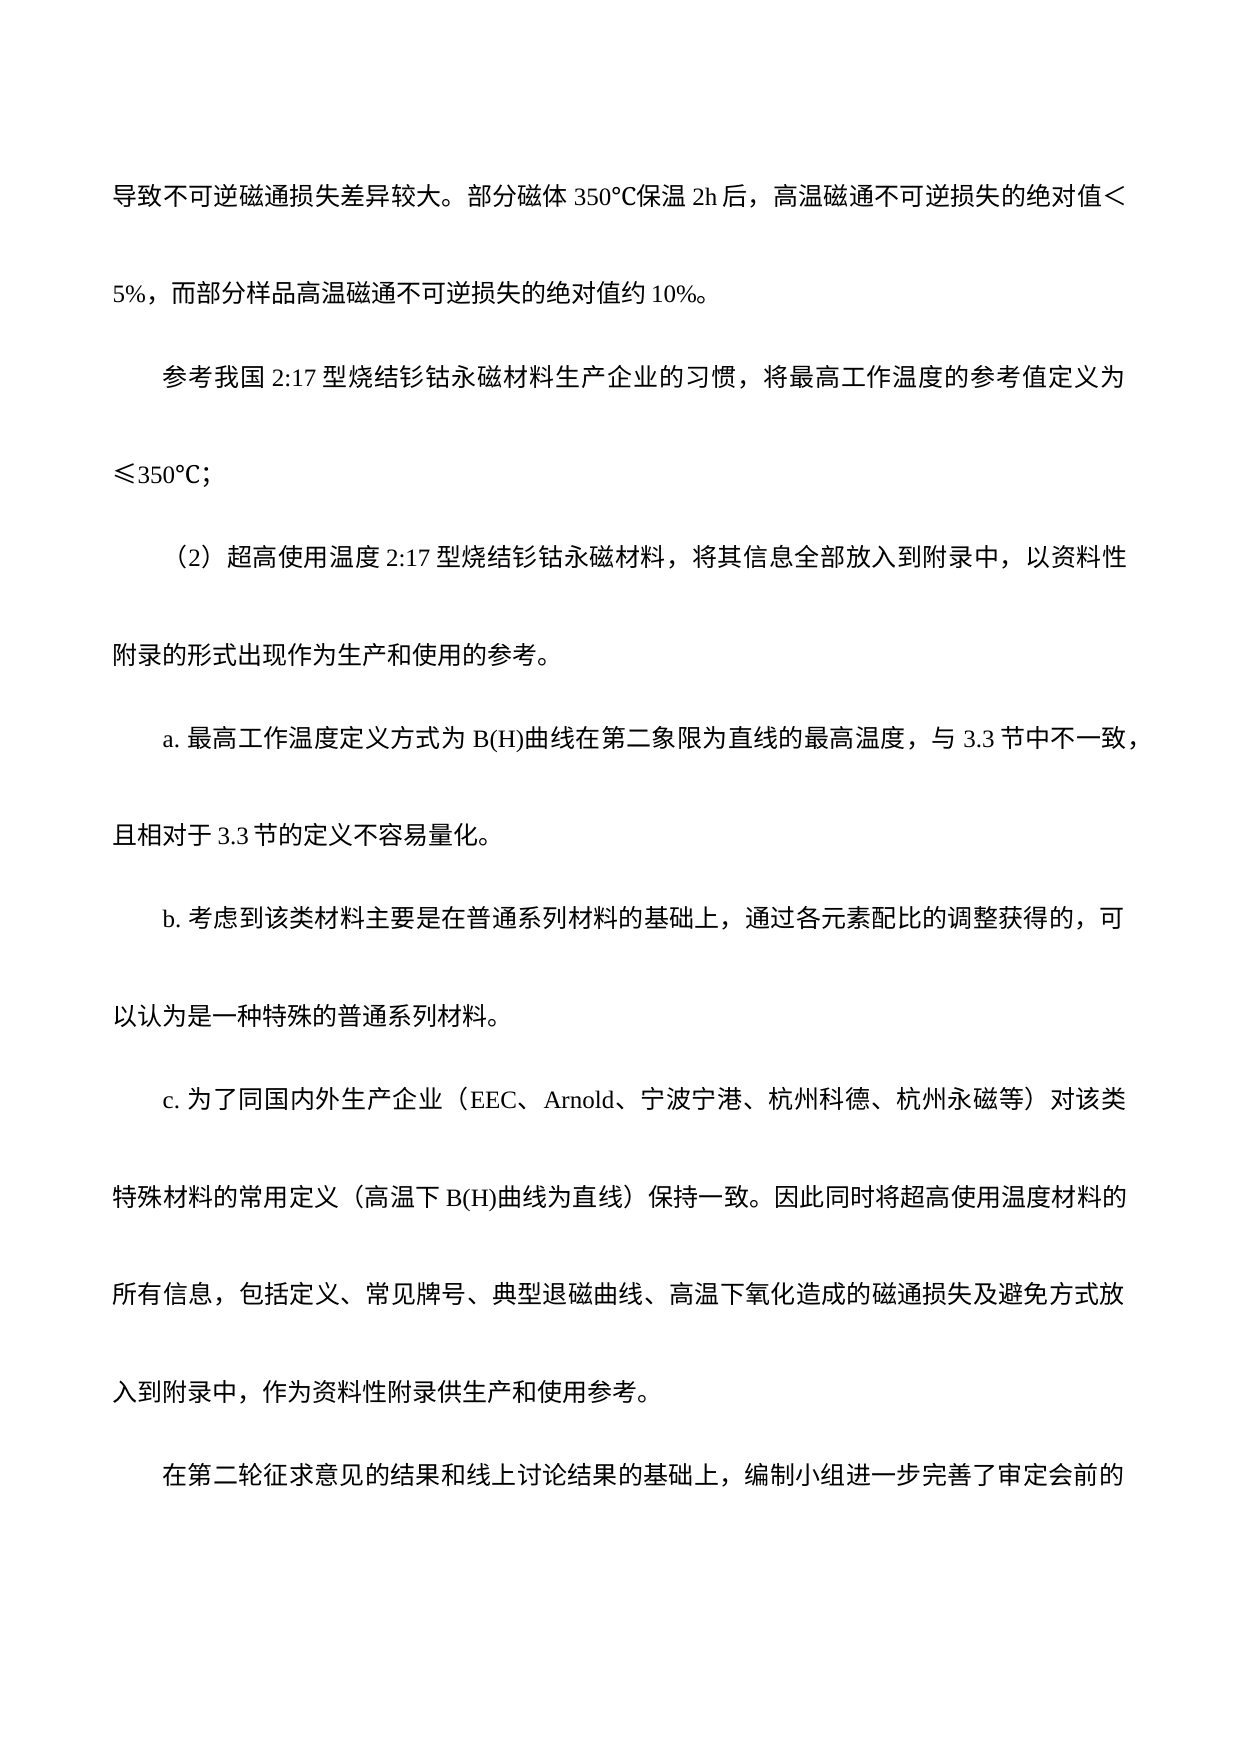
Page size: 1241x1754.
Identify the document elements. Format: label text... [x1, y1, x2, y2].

text （2）超高使用温度2:17型烧结钐钴永磁材料，将其信息全部放入到附录中，以资料性附录的形式出现作为生产和使用的参考。 [112, 523, 1128, 686]
text 参考我国2:17型烧结钐钴永磁材料生产企业的习惯，将最高工作温度的参考值定义为≤350℃； [112, 343, 1128, 505]
text b. 考虑到该类材料主要是在普通系列材料的基础上，通过各元素配比的调整获得的，可以认为是一种特殊的普通系列材料。 [112, 884, 1128, 1047]
text c. 为了同国内外生产企业（EEC、Arnold、宁波宁港、杭州科德、杭州永磁等）对该类特殊材料的常用定义（高温下B(H)曲线为直线）保持一致。因此同时将超高使用温度材料的所有信息，包括定义、常见牌号、典型退磁曲线、高温下氧化造成的磁通损失及避免方式放入到附录中，作为资料性附录供生产和使用参考。 [112, 1065, 1128, 1423]
text a. 最高工作温度定义方式为B(H)曲线在第二象限为直线的最高温度，与3.3节中不一致，且相对于3.3节的定义不容易量化。 [112, 704, 1128, 866]
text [112, 162, 1128, 324]
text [112, 1441, 1128, 1506]
